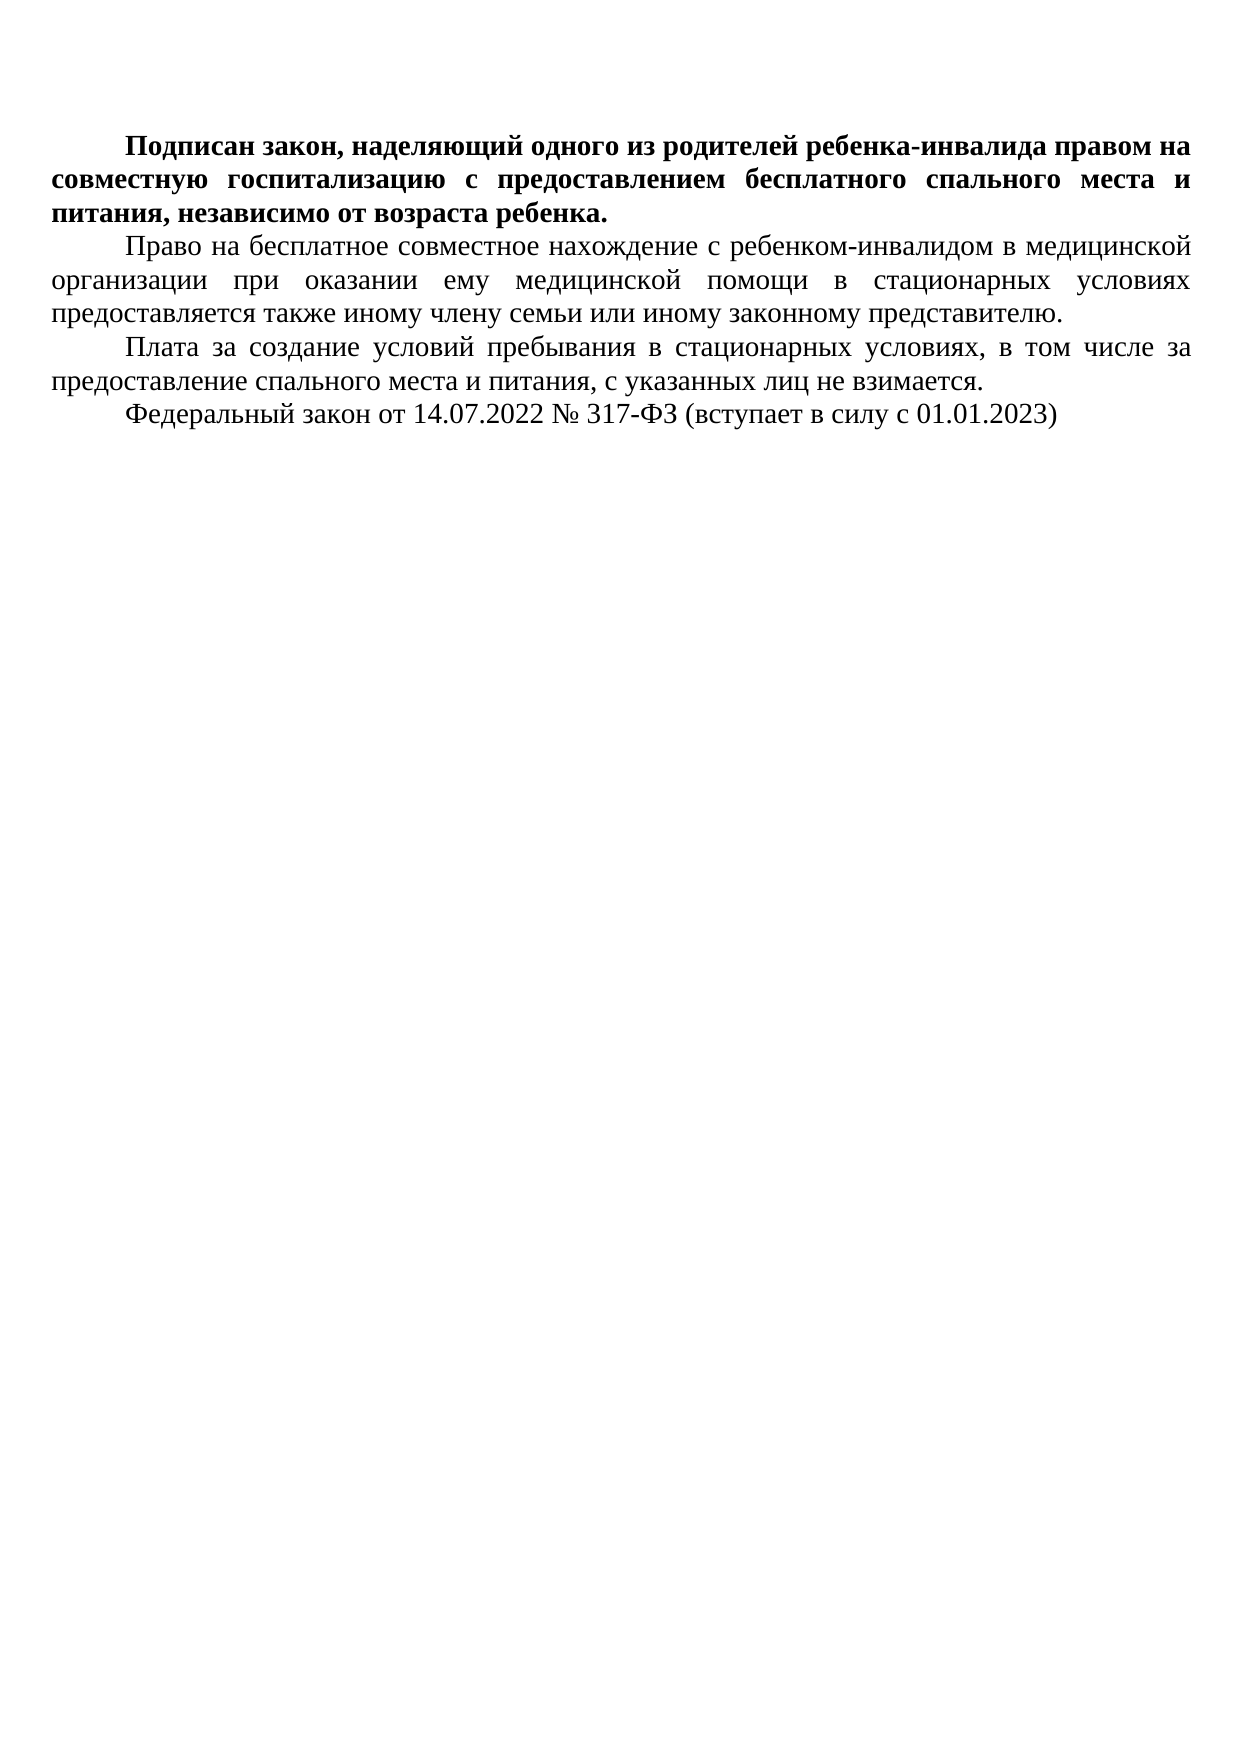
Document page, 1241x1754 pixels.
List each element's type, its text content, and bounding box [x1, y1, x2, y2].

text Федеральный закон от 14.07.2022 № 317-ФЗ (вступает в силу с 01.01.2023) [51, 396, 1192, 430]
text Право на бесплатное совместное нахождение с ребенком-инвалидом в медицинской организации при оказании ему медицинской помощи в стационарных условиях предоставляется также иному члену семьи или иному законному представителю. [51, 228, 1192, 329]
text Плата за создание условий пребывания в стационарных условиях, в том числе за предоставление спального места и питания, с указанных лиц не взимается. [51, 329, 1192, 396]
text Подписан закон, наделяющий одного из родителей ребенка-инвалида правом на совместную госпитализацию с предоставлением бесплатного спального места и питания, независимо от возраста ребенка. [51, 128, 1192, 228]
